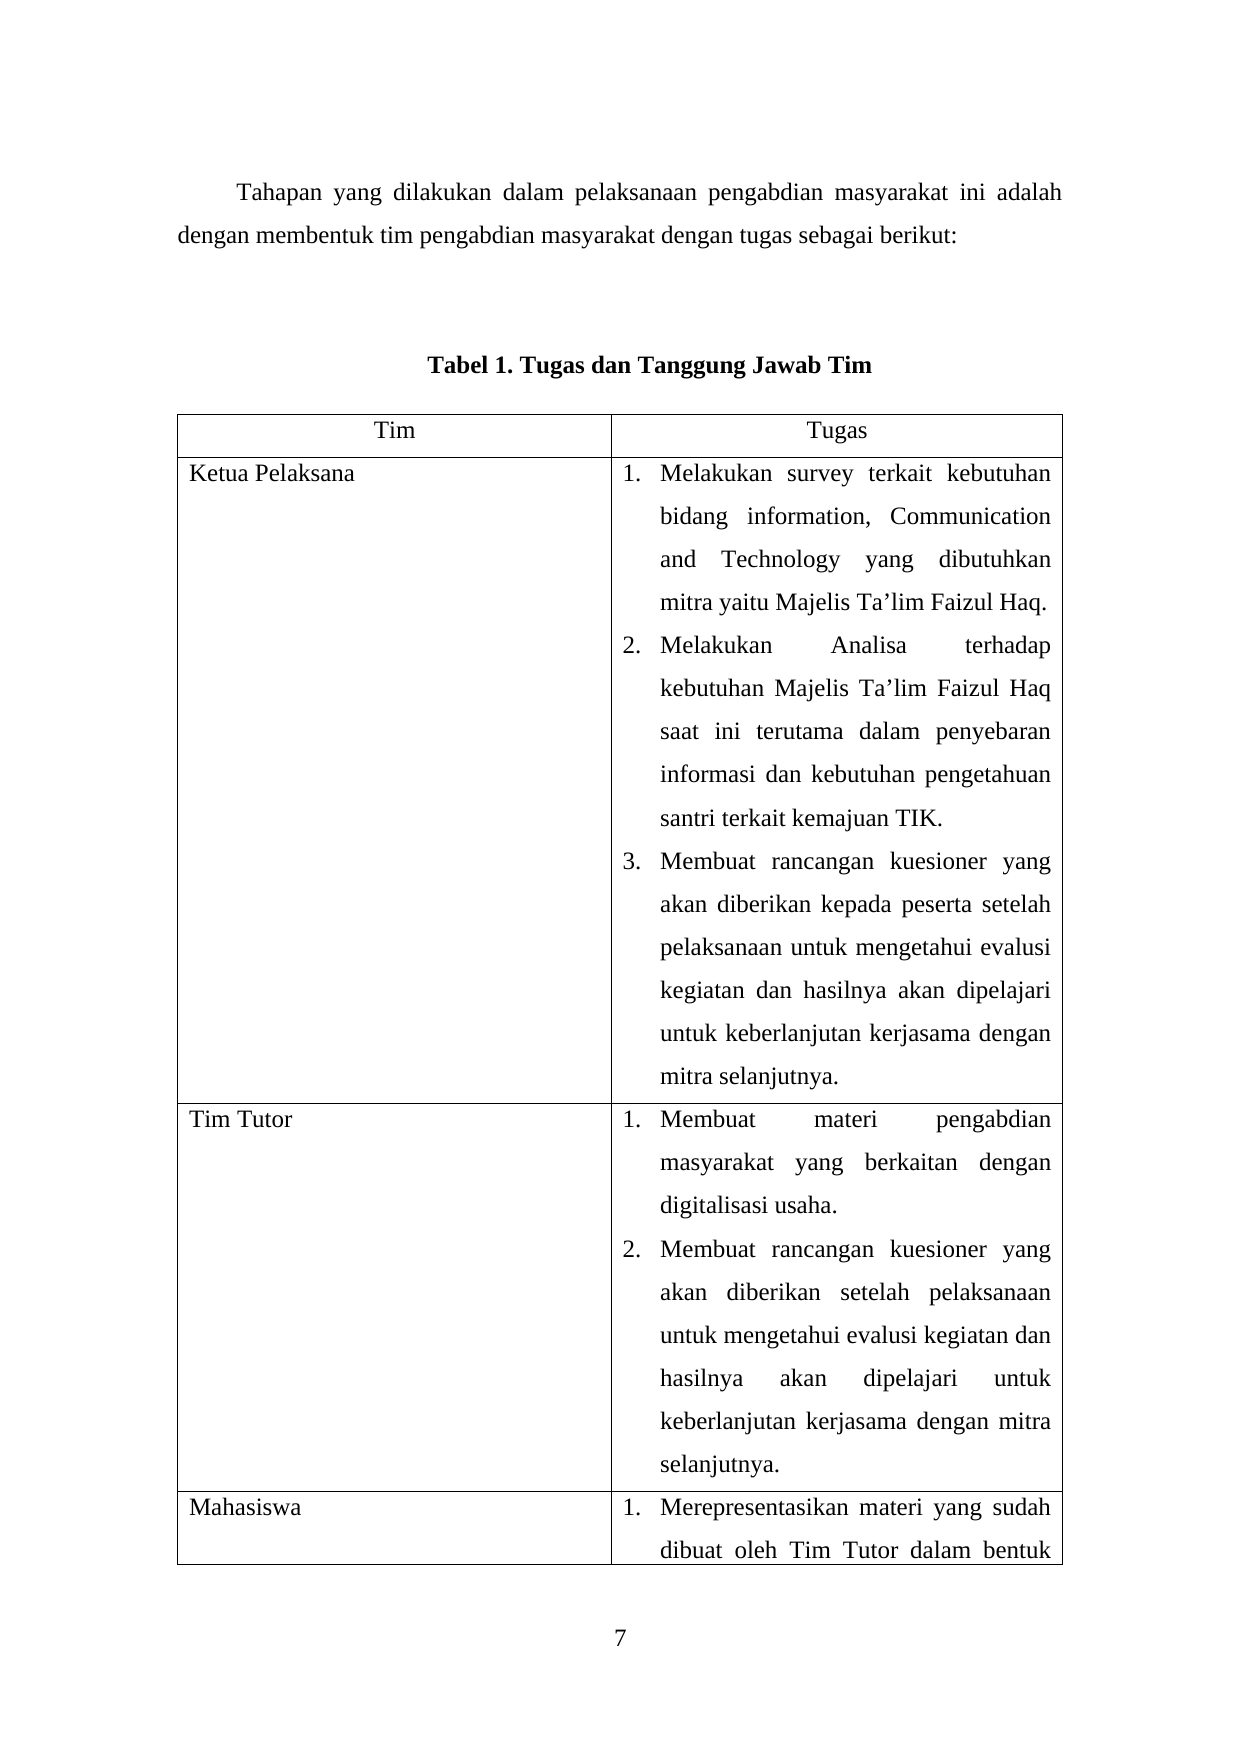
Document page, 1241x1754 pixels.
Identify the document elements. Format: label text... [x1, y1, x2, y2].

list Tahapan yang dilakukan dalam pelaksanaan pengabdian masyarakat ini adalah dengan membentuk tim pengabdian masyarakat dengan tugas sebagai berikut: [177, 177, 1063, 249]
table_header Tim [178, 415, 611, 457]
table_cell Mahasiswa [178, 1492, 611, 1564]
table_cell Ketua Pelaksana [178, 458, 611, 1103]
table_cell Membuat materi pengabdian masyarakat yang berkaitan dengan digitalisasi usaha. Membuat rancangan kuesioner yang akan diberikan setelah pelaksanaan untuk mengetahui evalusi kegiatan dan hasilnya akan dipelajari untuk keberlanjutan kerjasama dengan mitra selanjutnya. [612, 1104, 1062, 1491]
list Tabel 1. Tugas dan Tanggung Jawab Tim [177, 350, 1063, 378]
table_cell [612, 1492, 1062, 1564]
table_cell Melakukan survey terkait kebutuhan bidang information, Communication and Technology yang dibutuhkan mitra yaitu Majelis Ta’lim Faizul Haq. Melakukan Analisa terhadap kebutuhan Majelis Ta’lim Faizul Haq saat ini terutama dalam penyebaran informasi dan kebutuhan pengetahuan santri terkait kemajuan TIK. Membuat rancangan kuesioner yang akan diberikan kepada peserta setelah pelaksanaan untuk mengetahui evalusi kegiatan dan hasilnya akan dipelajari untuk keberlanjutan kerjasama dengan mitra selanjutnya. [612, 458, 1062, 1103]
table_cell Tim Tutor [178, 1104, 611, 1491]
table_header Tugas [612, 415, 1062, 457]
